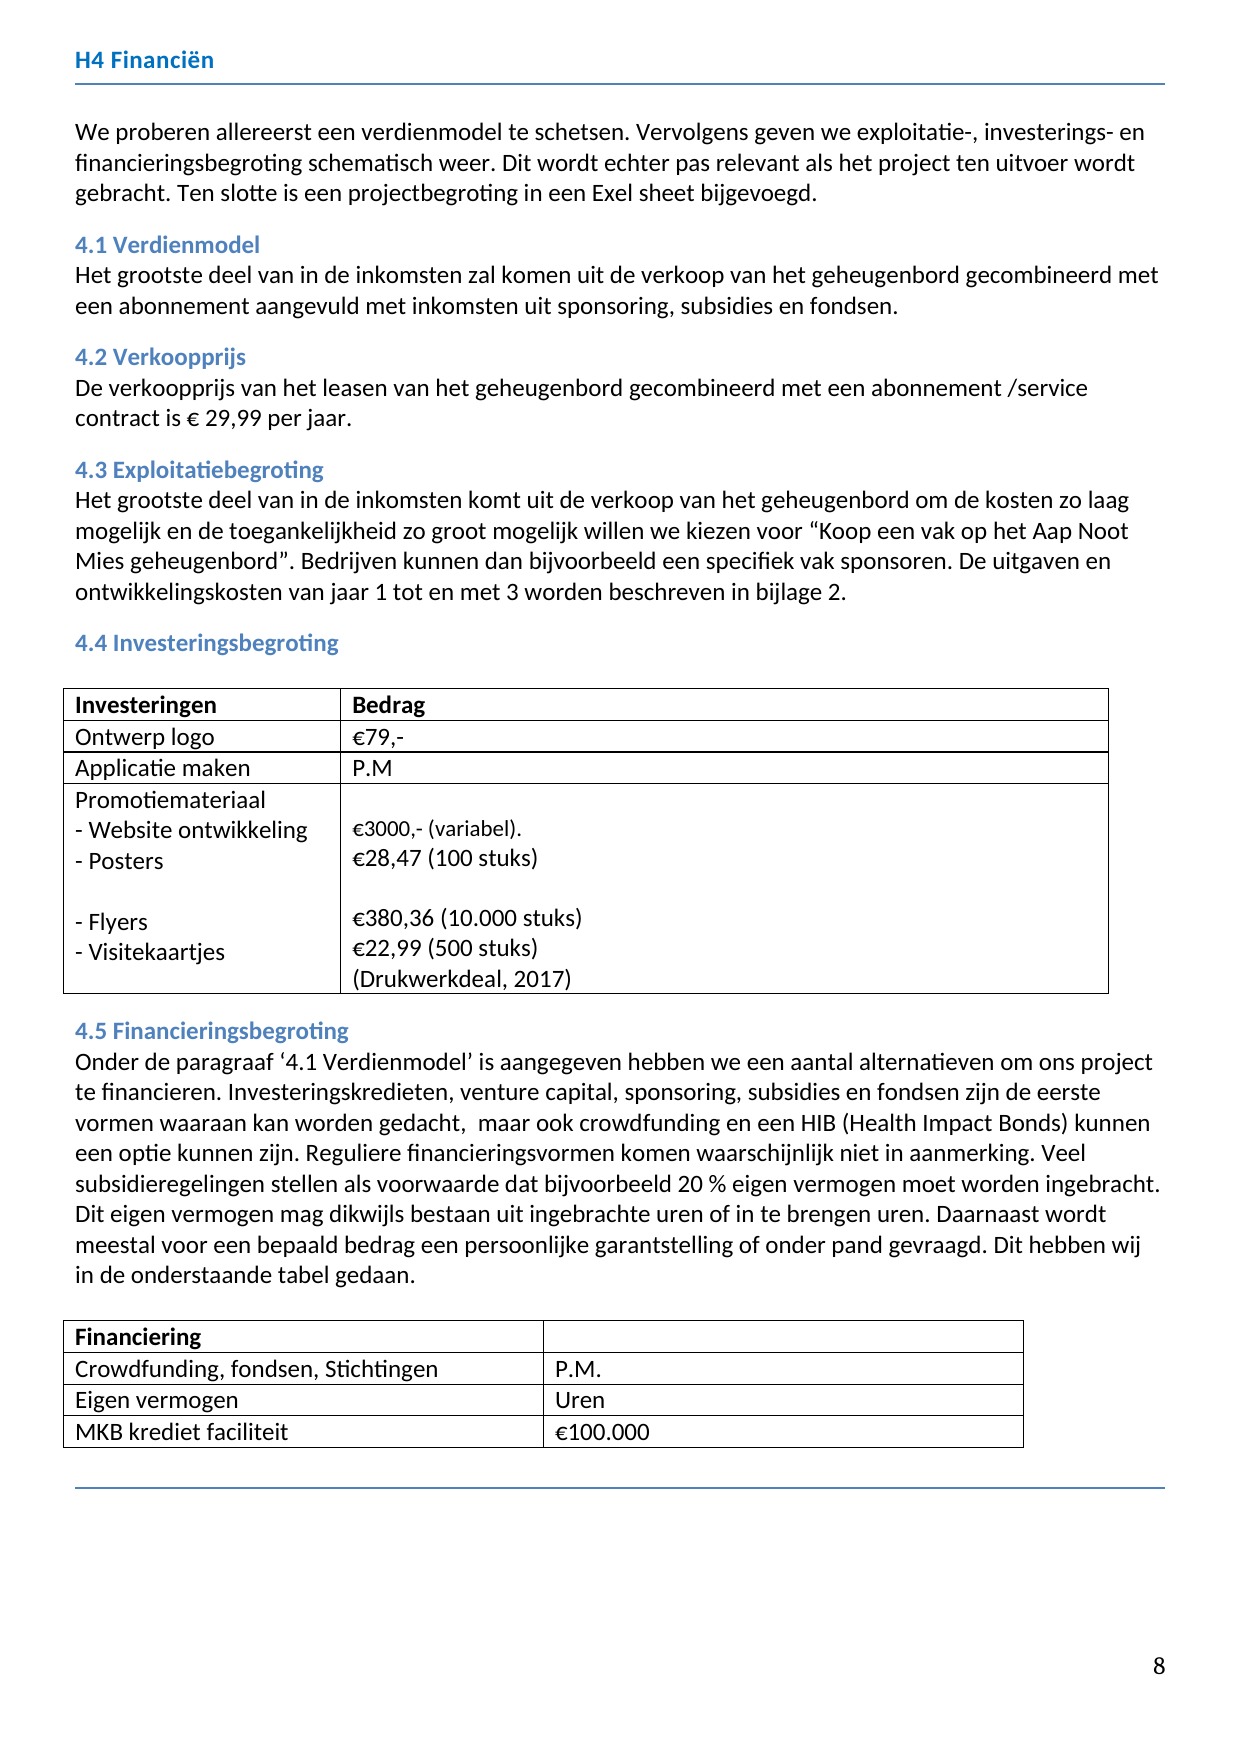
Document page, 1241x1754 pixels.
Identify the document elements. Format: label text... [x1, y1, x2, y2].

table_cell P.M [341, 753, 1108, 783]
text We proberen allereerst een verdienmodel te schetsen. Vervolgens geven we exploitatie-, investerings- en financieringsbegroting schematisch weer. Dit wordt echter pas relevant als het project ten uitvoer wordt gebracht. Ten slotte is een projectbegroting in een Exel sheet bijgevoegd. [75, 117, 1165, 208]
text Het grootste deel van in de inkomsten zal komen uit de verkoop van het geheugenbord gecombineerd met een abonnement aangevuld met inkomsten uit sponsoring, subsidies en fondsen. [75, 259, 1165, 321]
subtitle 4.1 Verdienmodel [75, 229, 1165, 259]
text Onder de paragraaf ‘4.1 Verdienmodel’ is aangegeven hebben we een aantal alternatieven om ons project te financieren. Investeringskredieten, venture capital, sponsoring, subsidies en fondsen zijn de eerste vormen waaraan kan worden gedacht, maar ook crowdfunding en een HIB (Health Impact Bonds) kunnen een optie kunnen zijn. Reguliere financieringsvormen komen waarschijnlijk niet in aanmerking. Veel subsidieregelingen stellen als voorwaarde dat bijvoorbeeld 20 % eigen vermogen moet worden ingebracht. Dit eigen vermogen mag dikwijls bestaan uit ingebrachte uren of in te brengen uren. Daarnaast wordt meestal voor een bepaald bedrag een persoonlijke garantstelling of onder pand gevraagd. Dit hebben wij in de onderstaande tabel gedaan. [75, 1046, 1165, 1290]
subtitle 4.4 Investeringsbegroting [75, 627, 1165, 658]
table_cell Applicatie maken [64, 753, 340, 783]
table_header Bedrag [341, 689, 1108, 720]
table_cell €79,- [341, 721, 1108, 751]
subtitle 4.2 Verkoopprijs [75, 341, 1231, 372]
table_cell Uren [544, 1385, 1023, 1415]
text De verkoopprijs van het leasen van het geheugenbord gecombineerd met een abonnement /service contract is € 29,99 per jaar. [75, 372, 1165, 433]
table_cell P.M. [544, 1353, 1023, 1383]
table_cell €3000,- (variabel). €28,47 (100 stuks) €380,36 (10.000 stuks) €22,99 (500 stuks) (Drukwerkdeal, 2017) [341, 784, 1108, 993]
table_header Financiering [64, 1321, 543, 1352]
table_cell Ontwerp logo [64, 721, 340, 751]
table_cell Crowdfunding, fondsen, Stichtingen [64, 1353, 543, 1383]
table_cell Eigen vermogen [64, 1385, 543, 1415]
table_header Investeringen [64, 689, 340, 720]
title H4 Financiën [75, 44, 1165, 83]
text Het grootste deel van in de inkomsten komt uit de verkoop van het geheugenbord om de kosten zo laag mogelijk en de toegankelijkheid zo groot mogelijk willen we kiezen voor “Koop een vak op het Aap Noot Mies geheugenbord”. Bedrijven kunnen dan bijvoorbeeld een specifiek vak sponsoren. De uitgaven en ontwikkelingskosten van jaar 1 tot en met 3 worden beschreven in bijlage 2. [75, 484, 1165, 606]
table_header [544, 1321, 1023, 1352]
subtitle 4.3 Exploitatiebegroting [75, 454, 1165, 484]
table_cell €100.000 [544, 1416, 1023, 1447]
table_cell MKB krediet faciliteit [64, 1416, 543, 1447]
subtitle 4.5 Financieringsbegroting [75, 1015, 1165, 1046]
table_cell Promotiemateriaal - Website ontwikkeling - Posters - Flyers - Visitekaartjes [64, 784, 340, 993]
